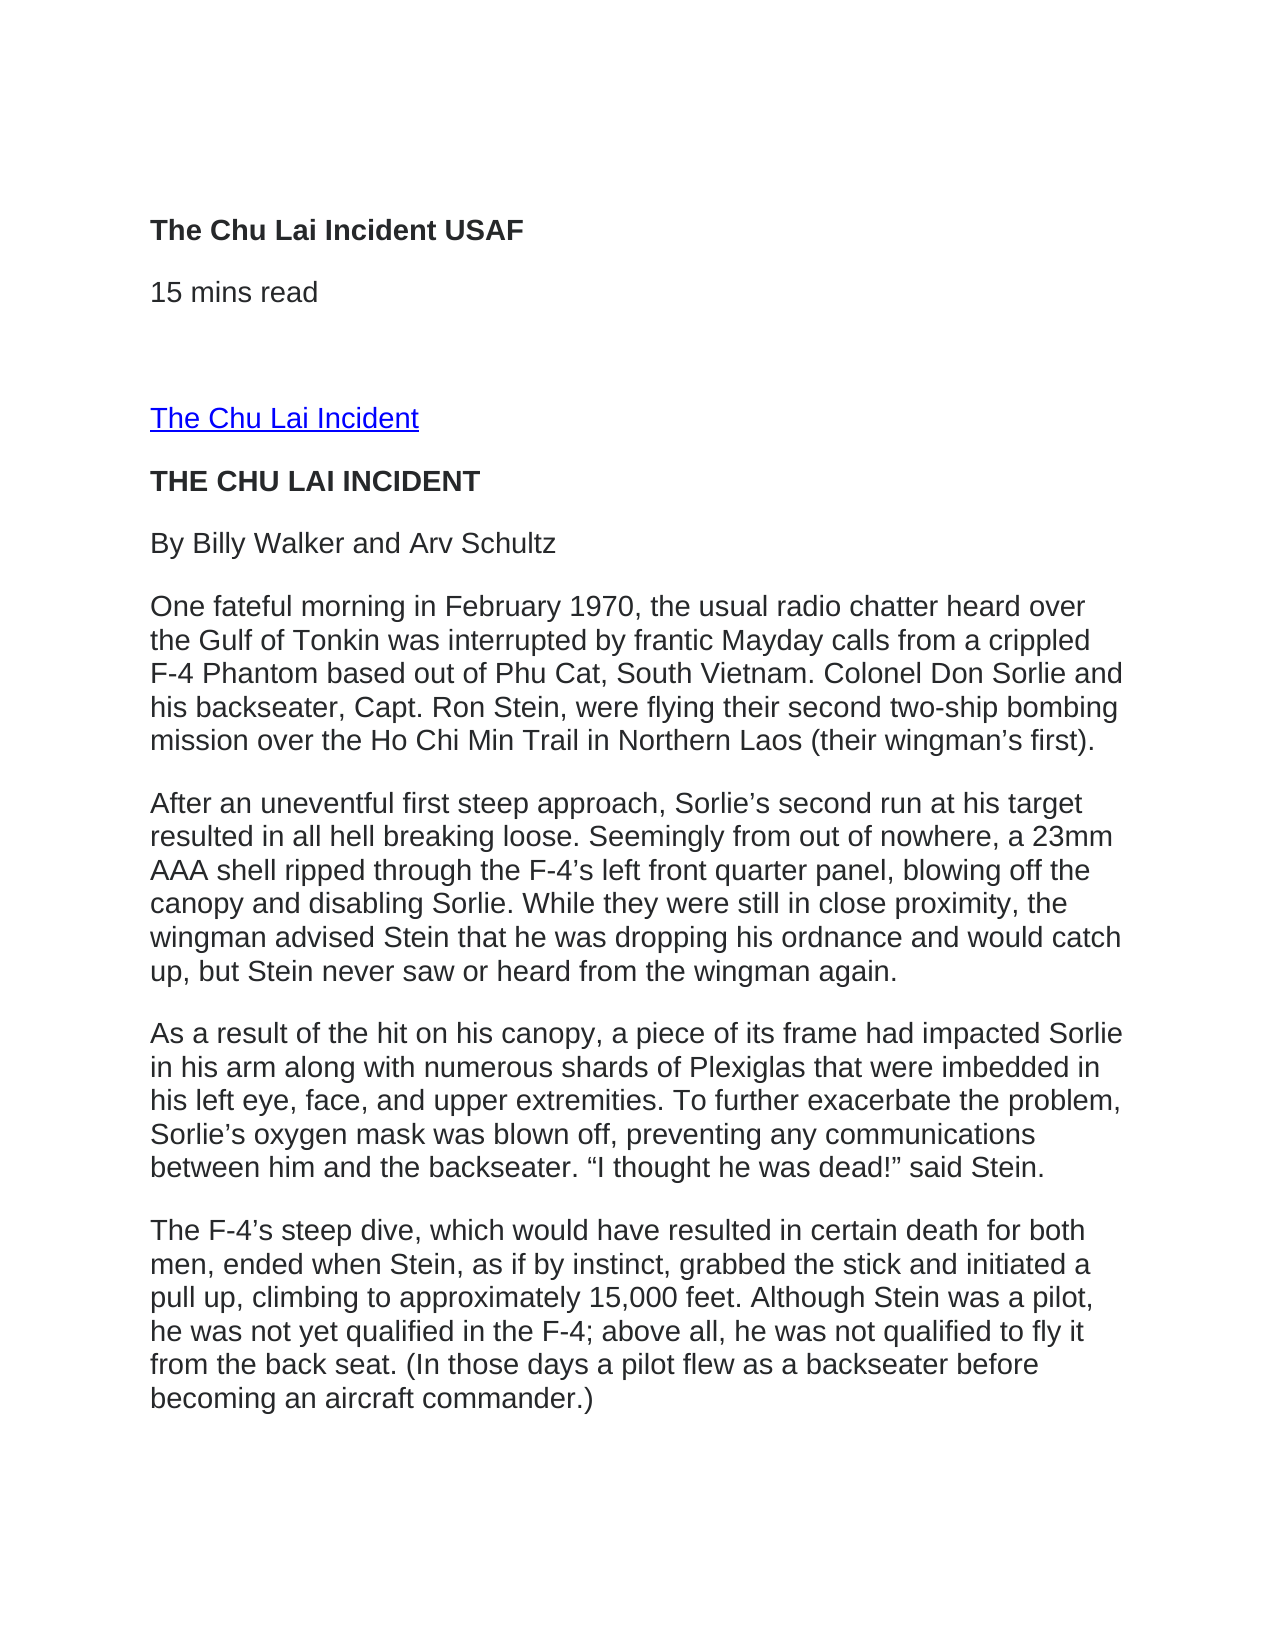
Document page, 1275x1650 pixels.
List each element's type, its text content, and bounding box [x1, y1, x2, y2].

text THE CHU LAI INCIDENT [150, 463, 1125, 497]
text The Chu Lai Incident USAF [150, 213, 1125, 246]
text The Chu Lai Incident [150, 401, 1125, 434]
text After an uneventful first steep approach, Sorlie’s second run at his target resulted in all hell breaking loose. Seemingly from out of nowhere, a 23mm AAA shell ripped through the F-4’s left front quarter panel, blowing off the canopy and disabling Sorlie. While they were still in close proximity, the wingman advised Stein that he was dropping his ordnance and would catch up, but Stein never saw or heard from the wingman again. [150, 786, 1125, 987]
text The F-4’s steep dive, which would have resulted in certain death for both men, ended when Stein, as if by instinct, grabbed the stick and initiated a pull up, climbing to approximately 15,000 feet. Although Stein was a pilot, he was not yet qualified in the F-4; above all, he was not qualified to fly it from the back seat. (In those days a pilot flew as a backseater before becoming an aircraft commander.) [150, 1213, 1125, 1414]
text 15 mins read [150, 275, 1125, 309]
text One fateful morning in February 1970, the usual radio chatter heard over the Gulf of Tonkin was interrupted by frantic Mayday calls from a crippled F-4 Phantom based out of Phu Cat, South Vietnam. Colonel Don Sorlie and his backseater, Capt. Ron Stein, were flying their second two-ship bombing mission over the Ho Chi Min Trail in Northern Laos (their wingman’s first). [150, 589, 1125, 757]
text By Billy Walker and Arv Schultz [150, 526, 1125, 560]
text As a result of the hit on his canopy, a piece of its frame had impacted Sorlie in his arm along with numerous shards of Plexiglas that were imbedded in his left eye, face, and upper extremities. To further exacerbate the problem, Sorlie’s oxygen mask was blown off, preventing any communications between him and the backseater. “I thought he was dead!” said Stein. [150, 1016, 1125, 1184]
